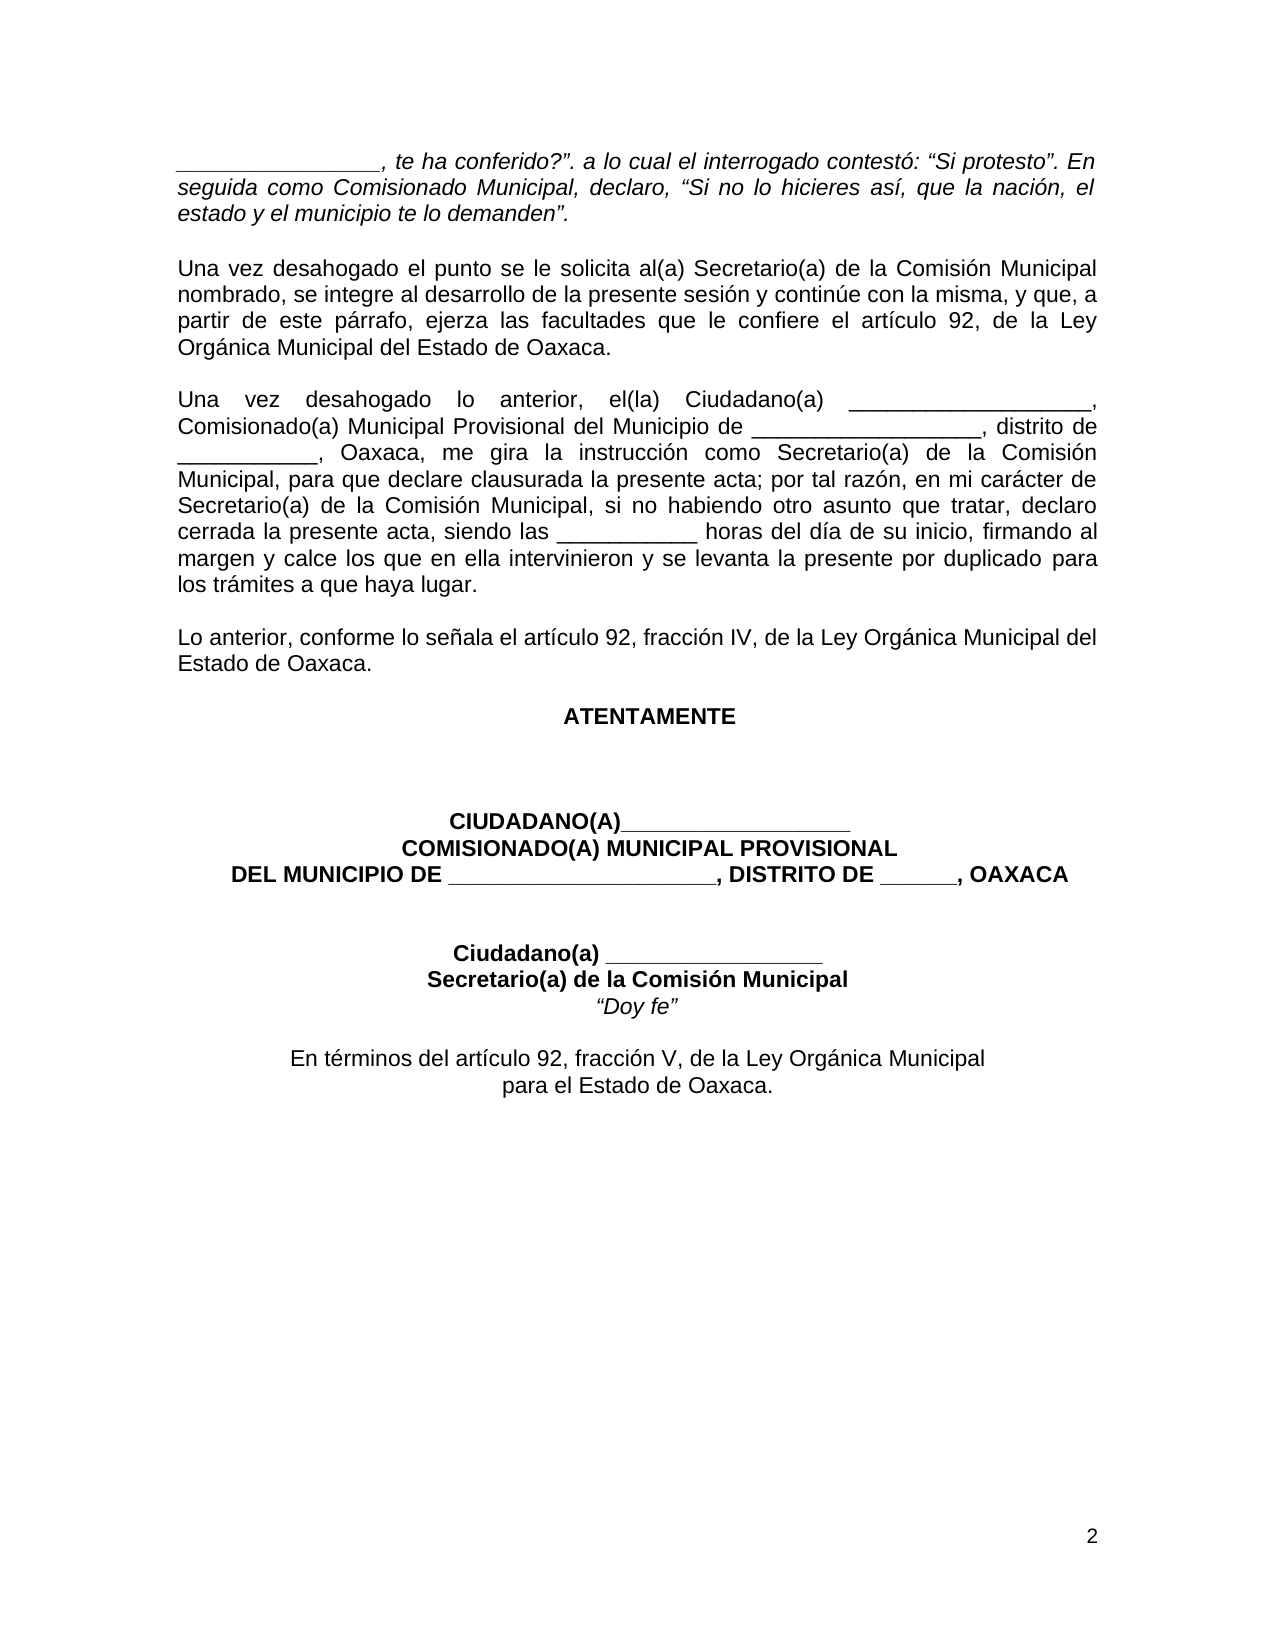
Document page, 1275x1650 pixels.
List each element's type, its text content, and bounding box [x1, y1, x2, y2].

text DEL MUNICIPIO DE _____________________, DISTRITO DE ______, OAXACA [177, 861, 1122, 887]
text “Doy fe” [177, 993, 1098, 1019]
text Una vez desahogado lo anterior, el(la) Ciudadano(a) ___________________, Comisionado(a) Municipal Provisional del Municipio de __________________, distrito de ___________, Oaxaca, me gira la instrucción como Secretario(a) de la Comisión Municipal, para que declare clausurada la presente acta; por tal razón, en mi carácter de Secretario(a) de la Comisión Municipal, si no habiendo otro asunto que tratar, declaro cerrada la presente acta, siendo las ___________ horas del día de su inicio, firmando al margen y calce los que en ella intervinieron y se levanta la presente por duplicado para los trámites a que haya lugar. [177, 386, 1098, 597]
text Ciudadano(a) _________________ [177, 940, 1098, 966]
text En términos del artículo 92, fracción V, de la Ley Orgánica Municipal [177, 1045, 1098, 1072]
text para el Estado de Oaxaca. [177, 1072, 1098, 1098]
text CIUDADANO(A)__________________ [177, 808, 1122, 834]
text Una vez desahogado el punto se le solicita al(a) Secretario(a) de la Comisión Municipal nombrado, se integre al desarrollo de la presente sesión y continúe con la misma, y que, a partir de este párrafo, ejerza las facultades que le confiere el artículo 92, de la Ley Orgánica Municipal del Estado de Oaxaca. [177, 255, 1098, 360]
text COMISIONADO(A) MUNICIPAL PROVISIONAL [177, 834, 1122, 861]
text ATENTAMENTE [177, 703, 1122, 729]
text Lo anterior, conforme lo señala el artículo 92, fracción IV, de la Ley Orgánica Municipal del Estado de Oaxaca. [177, 624, 1098, 676]
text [177, 148, 1098, 227]
text Secretario(a) de la Comisión Municipal [177, 966, 1098, 993]
